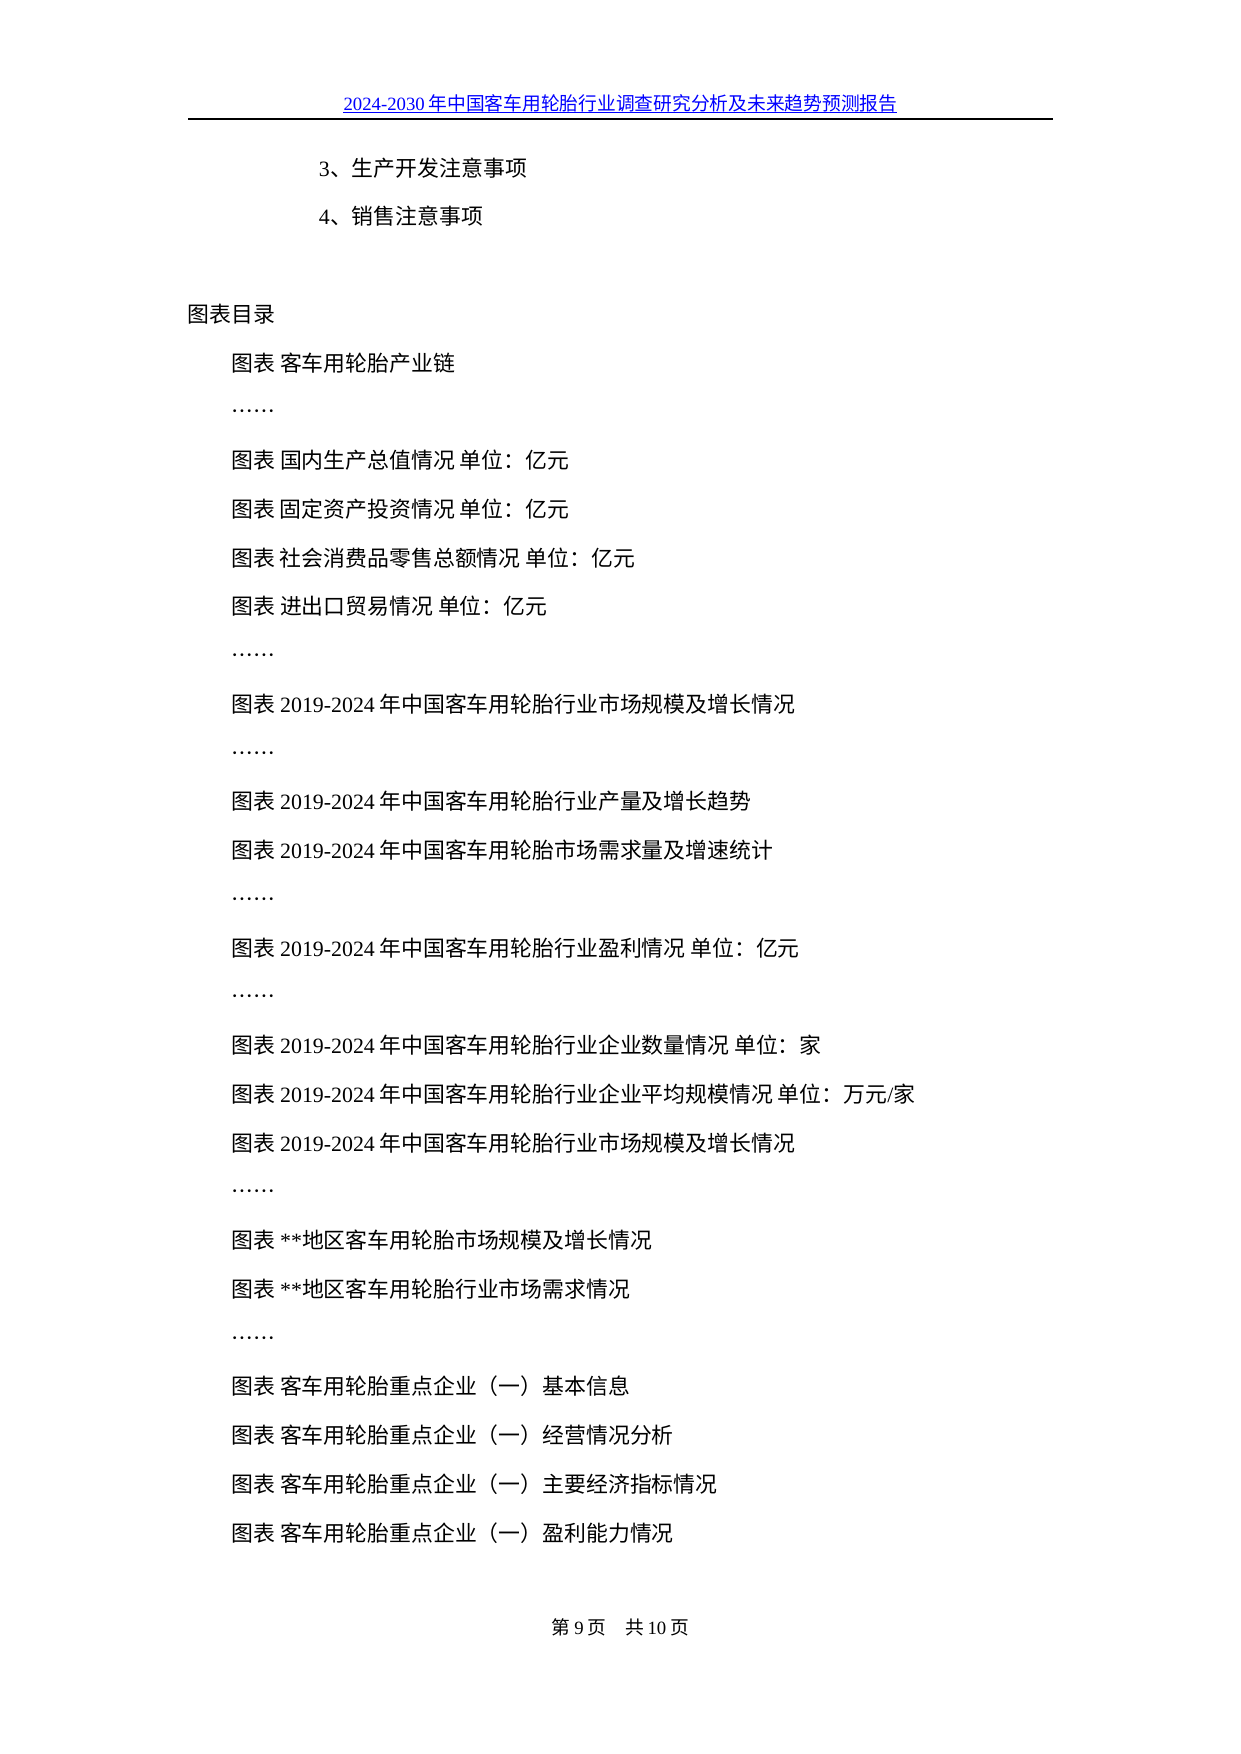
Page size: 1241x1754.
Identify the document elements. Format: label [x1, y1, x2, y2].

text [187, 150, 1053, 1548]
